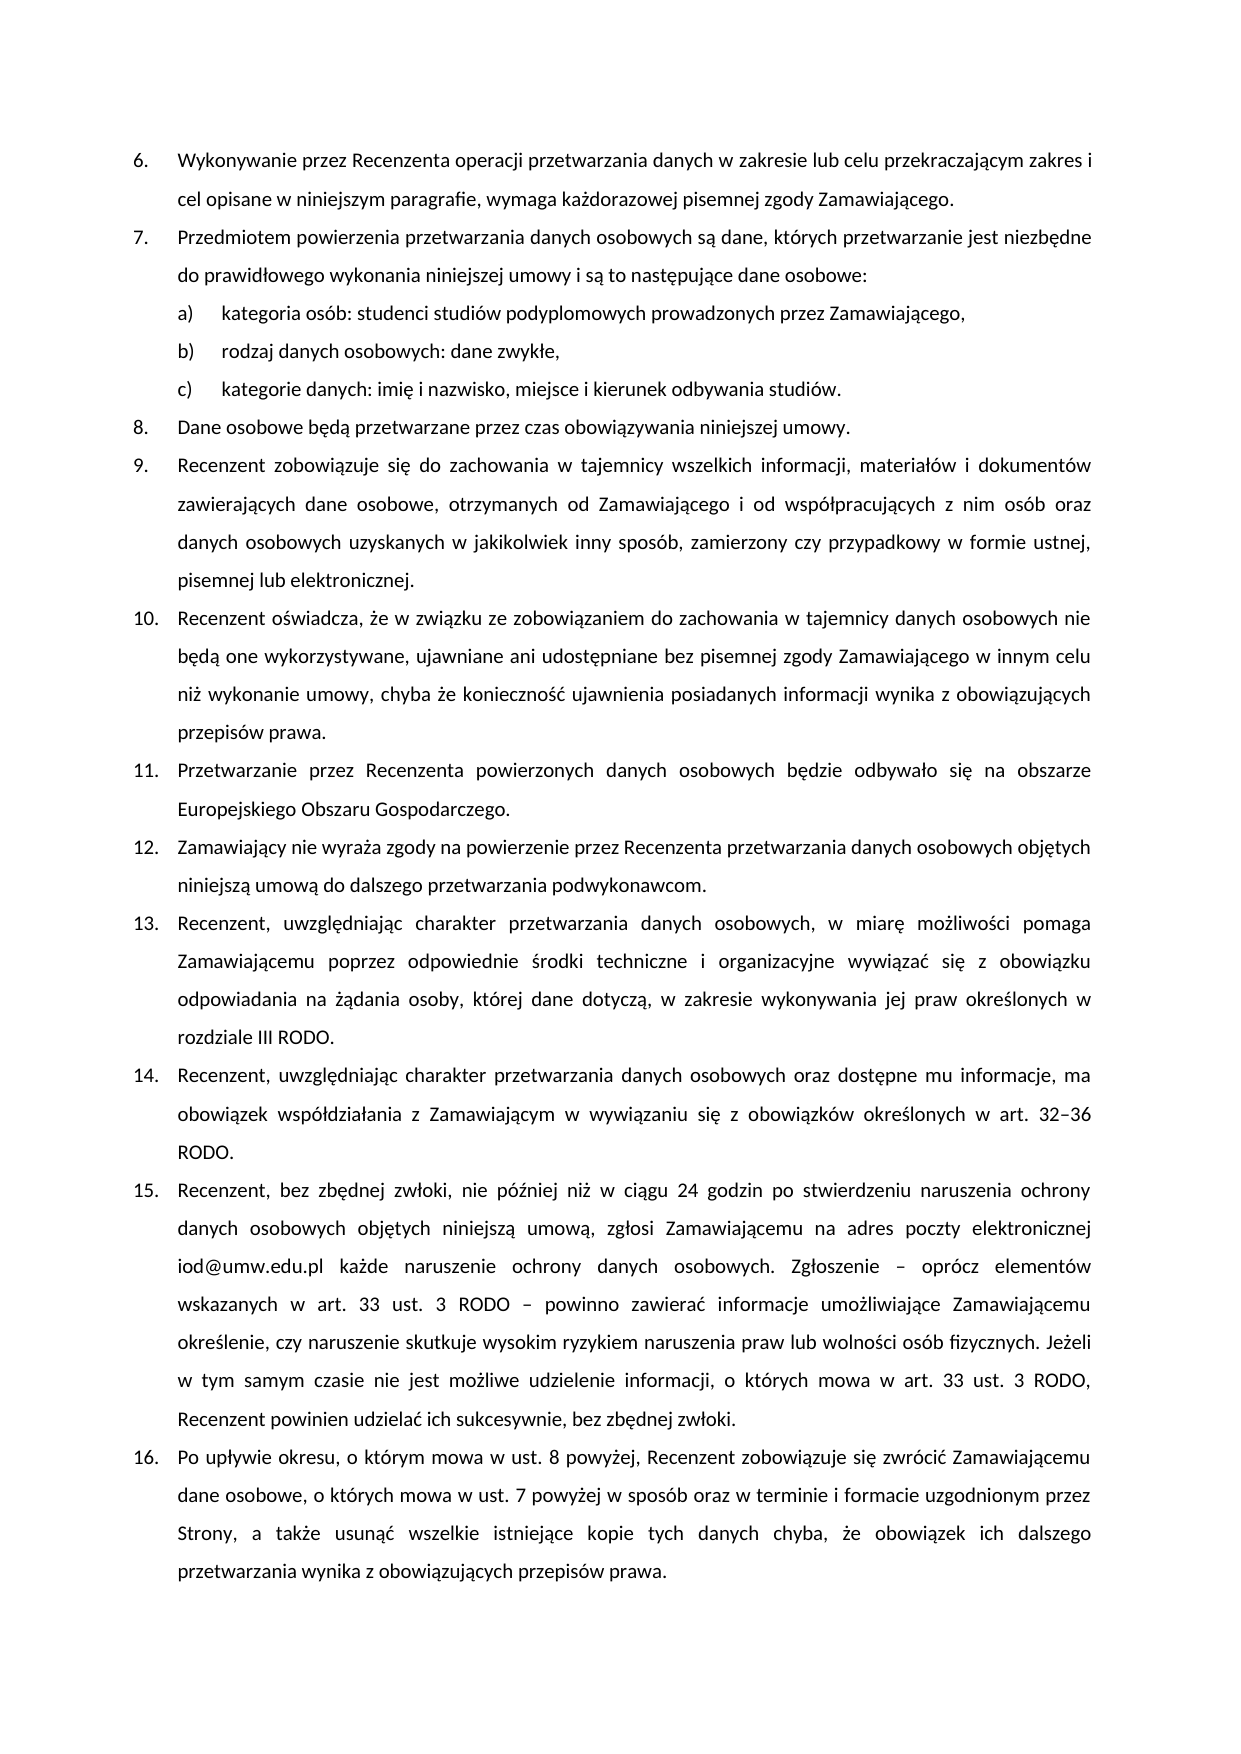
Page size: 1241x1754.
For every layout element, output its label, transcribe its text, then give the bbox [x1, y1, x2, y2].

list Recenzent, bez zbędnej zwłoki, nie później niż w ciągu 24 godzin po stwierdzeniu naruszenia ochrony danych osobowych objętych niniejszą umową, zgłosi Zamawiającemu na adres poczty elektronicznej iod@umw.edu.pl każde naruszenie ochrony danych osobowych. Zgłoszenie – oprócz elementów wskazanych w art. 33 ust. 3 RODO – powinno zawierać informacje umożliwiające Zamawiającemu określenie, czy naruszenie skutkuje wysokim ryzykiem naruszenia praw lub wolności osób fizycznych. Jeżeli w tym samym czasie nie jest możliwe udzielenie informacji, o których mowa w art. 33 ust. 3 RODO, Recenzent powinien udzielać ich sukcesywnie, bez zbędnej zwłoki. [133, 1177, 1093, 1431]
list Wykonywanie przez Recenzenta operacji przetwarzania danych w zakresie lub celu przekraczającym zakres i cel opisane w niniejszym paragrafie, wymaga każdorazowej pisemnej zgody Zamawiającego. [133, 148, 1093, 211]
list Recenzent oświadcza, że w związku ze zobowiązaniem do zachowania w tajemnicy danych osobowych nie będą one wykorzystywane, ujawniane ani udostępniane bez pisemnej zgody Zamawiającego w innym celu niż wykonanie umowy, chyba że konieczność ujawnienia posiadanych informacji wynika z obowiązujących przepisów prawa. [133, 605, 1093, 745]
list kategorie danych: imię i nazwisko, miejsce i kierunek odbywania studiów. [177, 376, 1093, 402]
list Recenzent, uwzględniając charakter przetwarzania danych osobowych oraz dostępne mu informacje, ma obowiązek współdziałania z Zamawiającym w wywiązaniu się z obowiązków określonych w art. 32–36 RODO. [133, 1063, 1093, 1164]
list Recenzent, uwzględniając charakter przetwarzania danych osobowych, w miarę możliwości pomaga Zamawiającemu poprzez odpowiednie środki techniczne i organizacyjne wywiązać się z obowiązku odpowiadania na żądania osoby, której dane dotyczą, w zakresie wykonywania jej praw określonych w rozdziale III RODO. [133, 910, 1093, 1050]
list Recenzent zobowiązuje się do zachowania w tajemnicy wszelkich informacji, materiałów i dokumentów zawierających dane osobowe, otrzymanych od Zamawiającego i od współpracujących z nim osób oraz danych osobowych uzyskanych w jakikolwiek inny sposób, zamierzony czy przypadkowy w formie ustnej, pisemnej lub elektronicznej. [133, 453, 1093, 592]
list Dane osobowe będą przetwarzane przez czas obowiązywania niniejszej umowy. [133, 414, 1093, 440]
list Przetwarzanie przez Recenzenta powierzonych danych osobowych będzie odbywało się na obszarze Europejskiego Obszaru Gospodarczego. [133, 758, 1093, 821]
list Zamawiający nie wyraża zgody na powierzenie przez Recenzenta przetwarzania danych osobowych objętych niniejszą umową do dalszego przetwarzania podwykonawcom. [133, 834, 1093, 897]
list rodzaj danych osobowych: dane zwykłe, [177, 338, 1093, 364]
list Po upływie okresu, o którym mowa w ust. 8 powyżej, Recenzent zobowiązuje się zwrócić Zamawiającemu dane osobowe, o których mowa w ust. 7 powyżej w sposób oraz w terminie i formacie uzgodnionym przez Strony, a także usunąć wszelkie istniejące kopie tych danych chyba, że obowiązek ich dalszego przetwarzania wynika z obowiązujących przepisów prawa. [133, 1444, 1093, 1584]
list kategoria osób: studenci studiów podyplomowych prowadzonych przez Zamawiającego, [177, 300, 1093, 326]
list Przedmiotem powierzenia przetwarzania danych osobowych są dane, których przetwarzanie jest niezbędne do prawidłowego wykonania niniejszej umowy i są to następujące dane osobowe: [133, 224, 1093, 287]
